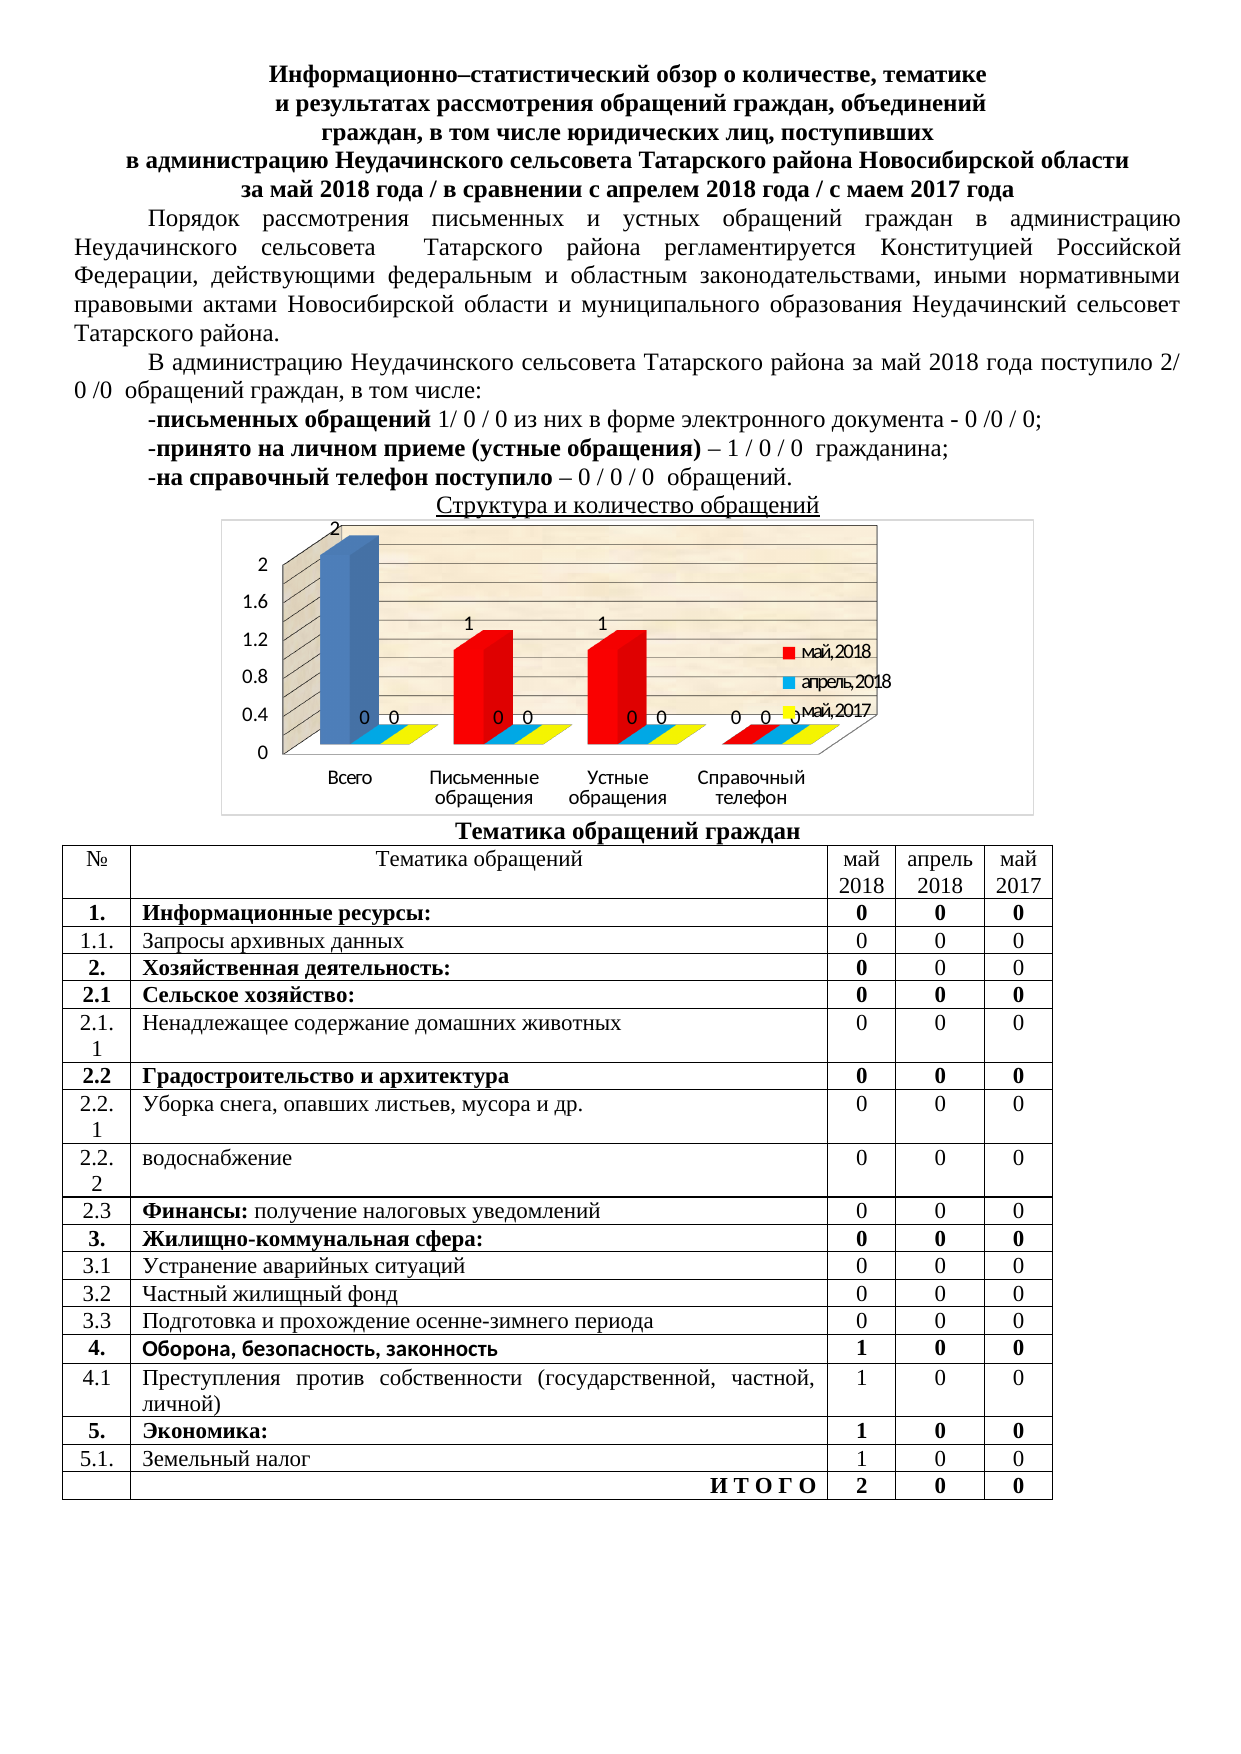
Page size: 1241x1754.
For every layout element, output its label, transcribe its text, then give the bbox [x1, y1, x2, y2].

table_cell 0 [985, 981, 1052, 1008]
table_cell 2. [63, 954, 130, 980]
table_cell 0 [985, 1198, 1052, 1224]
table_cell 0 [985, 1417, 1052, 1444]
table_cell 2.1.1 [63, 1009, 130, 1062]
table_cell 0 [828, 1225, 895, 1251]
table_cell 1 [828, 1445, 895, 1471]
table_cell 0 [828, 981, 895, 1008]
table_cell [63, 1472, 130, 1498]
table_cell 0 [985, 1009, 1052, 1062]
table_cell 4.1 [63, 1364, 130, 1416]
table_header май 2017 [985, 846, 1052, 898]
table_cell 0 [985, 1090, 1052, 1143]
text -письменных обращений 1/ 0 / 0 из них в форме электронного документа - 0 /0 / 0; [74, 404, 1181, 433]
table_cell Ненадлежащее содержание домашних животных [131, 1009, 827, 1062]
table_cell 1 [828, 1417, 895, 1444]
table_cell 0 [896, 1090, 984, 1143]
table_cell Уборка снега, опавших листьев, мусора и др. [131, 1090, 827, 1143]
table_cell 0 [896, 1252, 984, 1279]
table_cell Жилищно-коммунальная сфера: [131, 1225, 827, 1251]
table_cell 0 [896, 1063, 984, 1089]
table_cell 0 [896, 1417, 984, 1444]
table_cell 0 [985, 1445, 1052, 1471]
table_cell Преступления против собственности (государственной, частной, личной) [131, 1364, 827, 1416]
table_cell 0 [896, 1472, 984, 1498]
table_cell 3.1 [63, 1252, 130, 1279]
text В администрацию Неудачинского сельсовета Татарского района за май 2018 года поступило 2/ 0 /0 обращений граждан, в том числе: [74, 347, 1181, 404]
text граждан, в том числе юридических лиц, поступивших [74, 117, 1181, 145]
table_cell Запросы архивных данных [131, 927, 827, 953]
table_cell 1.1. [63, 927, 130, 953]
table_cell 0 [828, 1144, 895, 1196]
table_cell 0 [896, 1364, 984, 1416]
table_cell 0 [828, 927, 895, 953]
table_cell 0 [828, 1280, 895, 1306]
table_cell 0 [985, 1225, 1052, 1251]
text Порядок рассмотрения письменных и устных обращений граждан в администрацию Неудачинского сельсовета Татарского района регламентируется Конституцией Российской Федерации, действующими федеральным и областным законодательствами, иными нормативными правовыми актами Новосибирской области и муниципального образования Неудачинский сельсовет Татарского района. [74, 203, 1181, 347]
table_cell 0 [985, 1307, 1052, 1333]
table_cell И Т О Г О [131, 1472, 827, 1498]
text -принято на личном приеме (устные обращения) – 1 / 0 / 0 гражданина; [74, 433, 1181, 462]
table_cell Информационные ресурсы: [131, 899, 827, 926]
table_cell 0 [828, 1252, 895, 1279]
text и результатах рассмотрения обращений граждан, объединений [74, 88, 1181, 117]
table_cell 0 [896, 927, 984, 953]
table_cell 0 [828, 1090, 895, 1143]
table_cell 0 [828, 1009, 895, 1062]
table_cell 0 [896, 1335, 984, 1362]
table_cell 2.1 [63, 981, 130, 1008]
table_cell 0 [896, 1445, 984, 1471]
picture [845, 705, 851, 714]
text Информационно–статистический обзор о количестве, тематике [74, 59, 1181, 88]
text Тематика обращений граждан [74, 816, 1181, 844]
table_header апрель 2018 [896, 846, 984, 898]
table_cell 0 [985, 1280, 1052, 1306]
table_cell 0 [896, 981, 984, 1008]
text за май 2018 года / в сравнении с апрелем 2018 года / с маем 2017 года [74, 174, 1181, 203]
table_cell 0 [985, 927, 1052, 953]
text Структура и количество обращений [74, 490, 1181, 519]
table_cell 0 [896, 1307, 984, 1333]
table_cell 1. [63, 899, 130, 926]
table_cell 0 [985, 1144, 1052, 1196]
table_cell Оборона, безопасность, законность [131, 1335, 827, 1362]
table_header № [63, 846, 130, 898]
table_cell Частный жилищный фонд [131, 1280, 827, 1306]
table_cell 2.3 [63, 1198, 130, 1224]
table_cell Хозяйственная деятельность: [131, 954, 827, 980]
table_header май 2018 [828, 846, 895, 898]
table_cell 0 [828, 899, 895, 926]
table_cell 0 [985, 1472, 1052, 1498]
table_cell 4. [63, 1335, 130, 1362]
table_cell 0 [896, 1009, 984, 1062]
table_cell 0 [828, 1063, 895, 1089]
table_cell 0 [896, 954, 984, 980]
table_cell 0 [985, 1252, 1052, 1279]
table_cell 0 [896, 1198, 984, 1224]
table_cell 5. [63, 1417, 130, 1444]
table_cell 0 [828, 954, 895, 980]
table_cell 0 [985, 954, 1052, 980]
table_cell 1 [828, 1364, 895, 1416]
table_cell 0 [985, 1335, 1052, 1362]
picture [284, 527, 341, 753]
table_cell 2.2.1 [63, 1090, 130, 1143]
table_cell 0 [828, 1307, 895, 1333]
table_cell водоснабжение [131, 1144, 827, 1196]
table_cell 2.2.2 [63, 1144, 130, 1196]
table_cell Финансы: получение налоговых уведомлений [131, 1198, 827, 1224]
table_cell 2 [828, 1472, 895, 1498]
table_cell 5.1. [63, 1445, 130, 1471]
table_cell 3.2 [63, 1280, 130, 1306]
table_cell Экономика: [131, 1417, 827, 1444]
table_cell Устранение аварийных ситуаций [131, 1252, 827, 1279]
table_cell 0 [985, 1364, 1052, 1416]
table_cell Градостроительство и архитектура [131, 1063, 827, 1089]
table_cell 0 [985, 899, 1052, 926]
table_cell 3. [63, 1225, 130, 1251]
text -на справочный телефон поступило – 0 / 0 / 0 обращений. [74, 462, 1181, 490]
table_cell 3.3 [63, 1307, 130, 1333]
table_cell 0 [896, 1280, 984, 1306]
table_cell 1 [828, 1335, 895, 1362]
table_cell 0 [896, 899, 984, 926]
picture [342, 525, 876, 714]
text в администрацию Неудачинского сельсовета Татарского района Новосибирской области [74, 145, 1181, 174]
table_cell Сельское хозяйство: [131, 981, 827, 1008]
table_cell 0 [985, 1063, 1052, 1089]
table_cell 0 [896, 1144, 984, 1196]
table_cell Подготовка и прохождение осенне-зимнего периода [131, 1307, 827, 1333]
table_header Тематика обращений [131, 846, 827, 898]
table_cell 0 [896, 1225, 984, 1251]
table_cell 2.2 [63, 1063, 130, 1089]
table_cell 0 [828, 1198, 895, 1224]
table_cell Земельный налог [131, 1445, 827, 1471]
